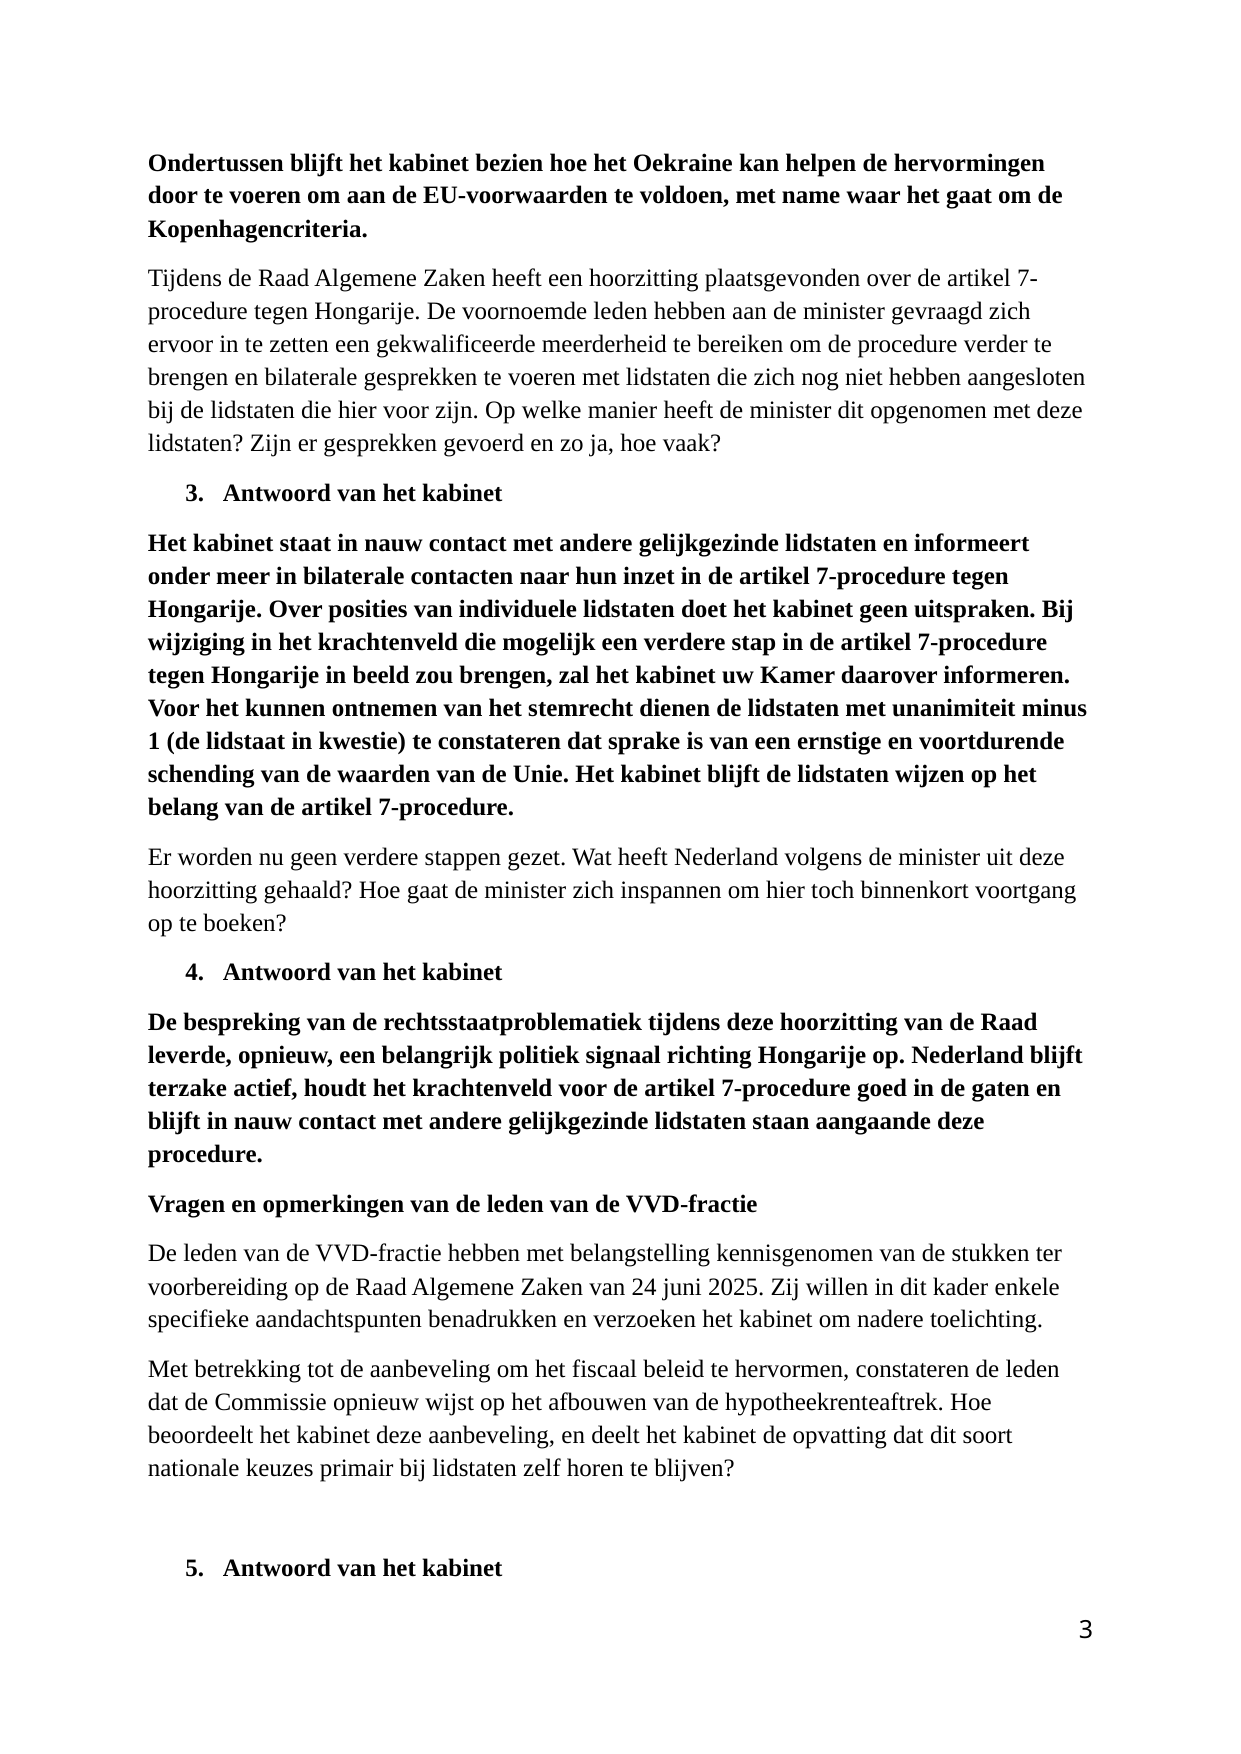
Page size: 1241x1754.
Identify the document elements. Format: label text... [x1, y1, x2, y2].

text Vragen en opmerkingen van de leden van de VVD-fractie [148, 1189, 1093, 1218]
list Antwoord van het kabinet [185, 478, 1093, 507]
list Antwoord van het kabinet [185, 957, 1093, 986]
text Er worden nu geen verdere stappen gezet. Wat heeft Nederland volgens de minister uit deze hoorzitting gehaald? Hoe gaat de minister zich inspannen om hier toch binnenkort voortgang op te boeken? [148, 842, 1093, 936]
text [148, 148, 1093, 242]
text De bespreking van de rechtsstaatproblematiek tijdens deze hoorzitting van de Raad leverde, opnieuw, een belangrijk politiek signaal richting Hongarije op. Nederland blijft terzake actief, houdt het krachtenveld voor de artikel 7-procedure goed in de gaten en blijft in nauw contact met andere gelijkgezinde lidstaten staan aangaande deze procedure. [148, 1007, 1093, 1168]
text Tijdens de Raad Algemene Zaken heeft een hoorzitting plaatsgevonden over de artikel 7-procedure tegen Hongarije. De voornoemde leden hebben aan de minister gevraagd zich ervoor in te zetten een gekwalificeerde meerderheid te bereiken om de procedure verder te brengen en bilaterale gesprekken te voeren met lidstaten die zich nog niet hebben aangesloten bij de lidstaten die hier voor zijn. Op welke manier heeft de minister dit opgenomen met deze lidstaten? Zijn er gesprekken gevoerd en zo ja, hoe vaak? [148, 263, 1093, 457]
text Het kabinet staat in nauw contact met andere gelijkgezinde lidstaten en informeert onder meer in bilaterale contacten naar hun inzet in de artikel 7-procedure tegen Hongarije. Over posities van individuele lidstaten doet het kabinet geen uitspraken. Bij wijziging in het krachtenveld die mogelijk een verdere stap in de artikel 7-procedure tegen Hongarije in beeld zou brengen, zal het kabinet uw Kamer daarover informeren. Voor het kunnen ontnemen van het stemrecht dienen de lidstaten met unanimiteit minus 1 (de lidstaat in kwestie) te constateren dat sprake is van een ernstige en voortdurende schending van de waarden van de Unie. Het kabinet blijft de lidstaten wijzen op het belang van de artikel 7-procedure. [148, 528, 1093, 821]
list Antwoord van het kabinet [185, 1553, 1093, 1581]
text De leden van de VVD-fractie hebben met belangstelling kennisgenomen van de stukken ter voorbereiding op de Raad Algemene Zaken van 24 juni 2025. Zij willen in dit kader enkele specifieke aandachtspunten benadrukken en verzoeken het kabinet om nadere toelichting. [148, 1238, 1093, 1333]
text Met betrekking tot de aanbeveling om het fiscaal beleid te hervormen, constateren de leden dat de Commissie opnieuw wijst op het afbouwen van de hypotheekrenteaftrek. Hoe beoordeelt het kabinet deze aanbeveling, en deelt het kabinet de opvatting dat dit soort nationale keuzes primair bij lidstaten zelf horen te blijven? [148, 1354, 1093, 1482]
